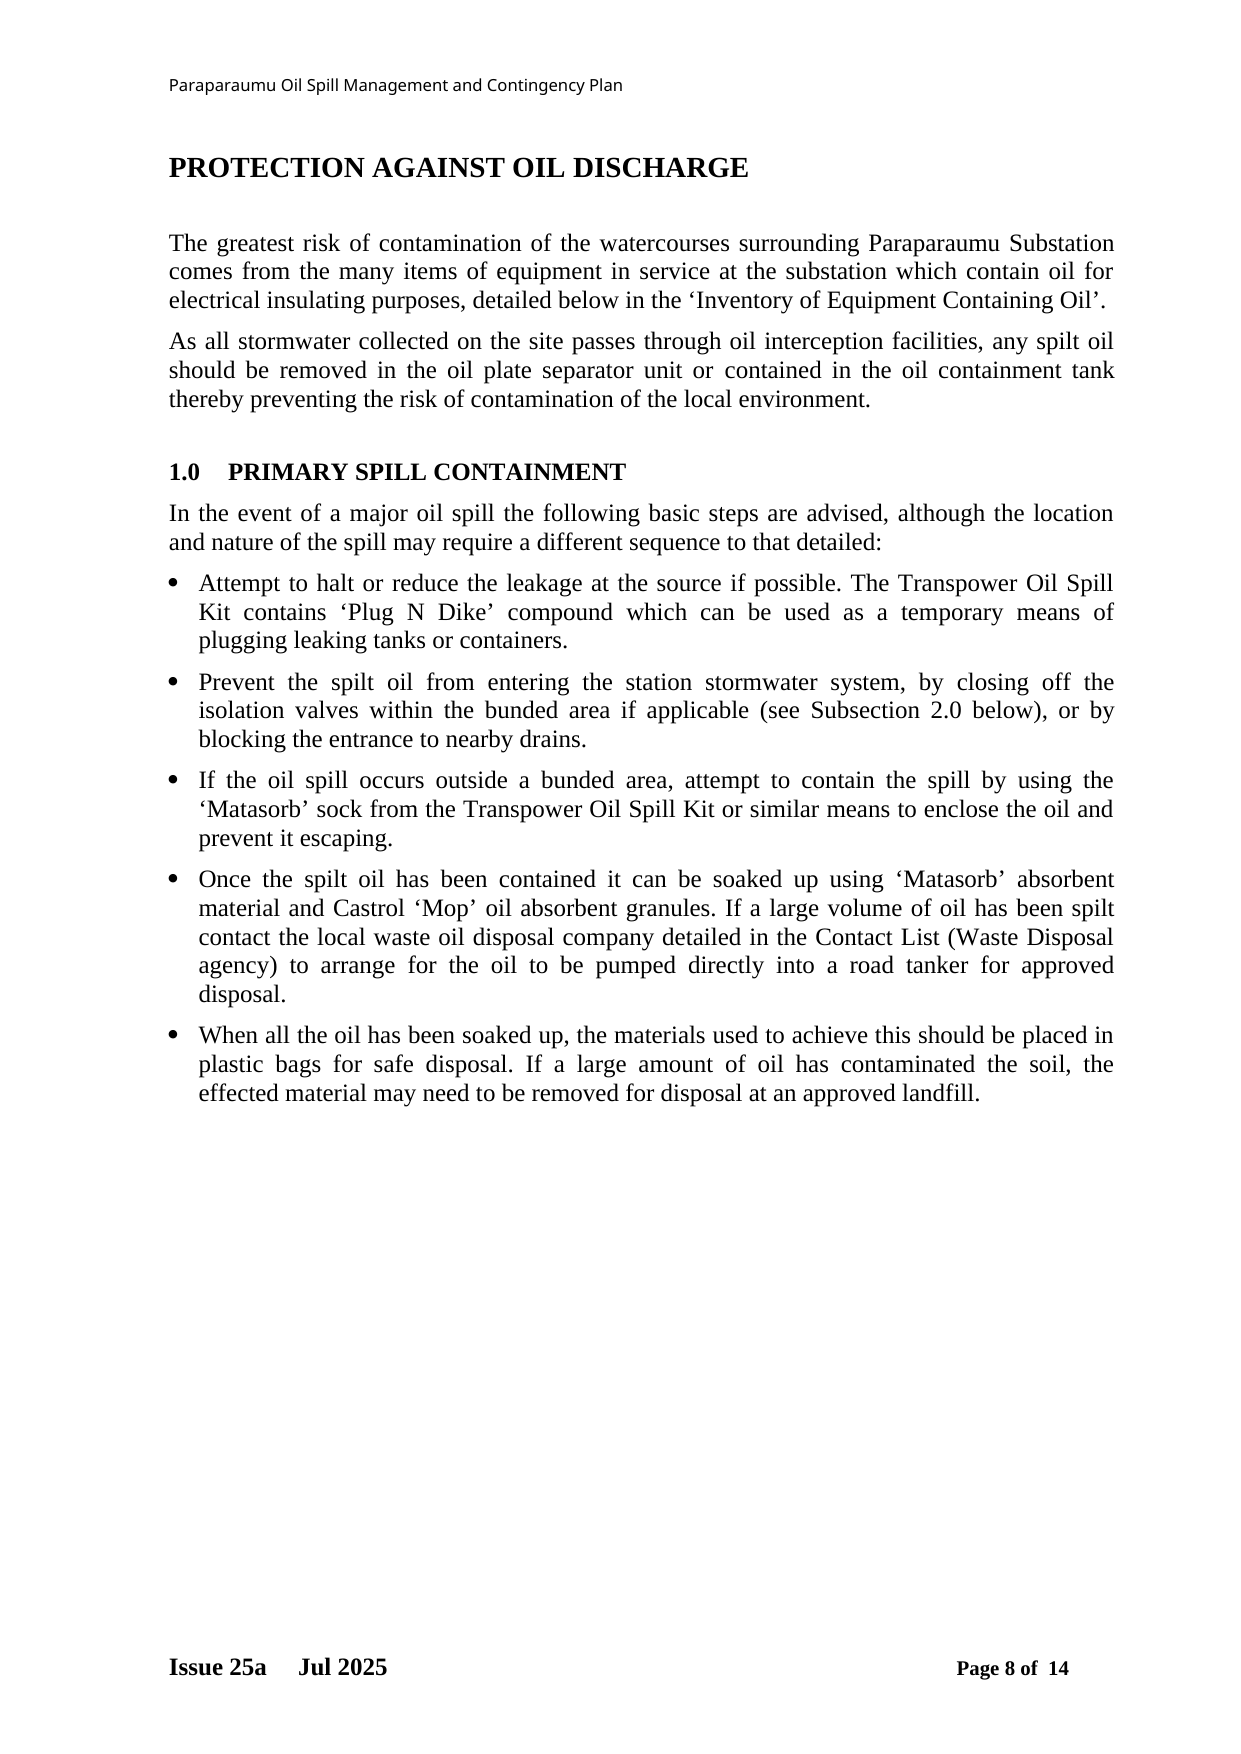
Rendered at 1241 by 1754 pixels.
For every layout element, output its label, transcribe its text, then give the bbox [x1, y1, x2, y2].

text 1.0 PRIMARY SPILL CONTAINMENT [169, 457, 1115, 486]
list Prevent the spilt oil from entering the station stormwater system, by closing off the isolation valves within the bunded area if applicable (see Subsection 2.0 below), or by blocking the entrance to nearby drains. [169, 667, 1115, 753]
text As all stormwater collected on the site passes through oil interception facilities, any spilt oil should be removed in the oil plate separator unit or contained in the oil containment tank thereby preventing the risk of contamination of the local environment. [169, 326, 1115, 413]
list Attempt to halt or reduce the leakage at the source if possible. The Transpower Oil Spill Kit contains ‘Plug N Dike’ compound which can be used as a temporary means of plugging leaking tanks or containers. [169, 568, 1115, 654]
list Once the spilt oil has been contained it can be soaked up using ‘Matasorb’ absorbent material and Castrol ‘Mop’ oil absorbent granules. If a large volume of oil has been spilt contact the local waste oil disposal company detailed in the Contact List (Waste Disposal agency) to arrange for the oil to be pumped directly into a road tanker for approved disposal. [169, 864, 1115, 1008]
text The greatest risk of contamination of the watercourses surrounding Paraparaumu Substation comes from the many items of equipment in service at the substation which contain oil for electrical insulating purposes, detailed below in the ‘Inventory of Equipment Containing Oil’. [169, 228, 1115, 314]
list If the oil spill occurs outside a bunded area, attempt to contain the spill by using the ‘Matasorb’ sock from the Transpower Oil Spill Kit or similar means to enclose the oil and prevent it escaping. [169, 766, 1115, 852]
list When all the oil has been soaked up, the materials used to achieve this should be placed in plastic bags for safe disposal. If a large amount of oil has contaminated the soil, the effected material may need to be removed for disposal at an approved landfill. [169, 1021, 1115, 1107]
text PROTECTION AGAINST OIL DISCHARGE [169, 150, 1115, 183]
text In the event of a major oil spill the following basic steps are advised, although the location and nature of the spill may require a different sequence to that detailed: [169, 498, 1115, 556]
